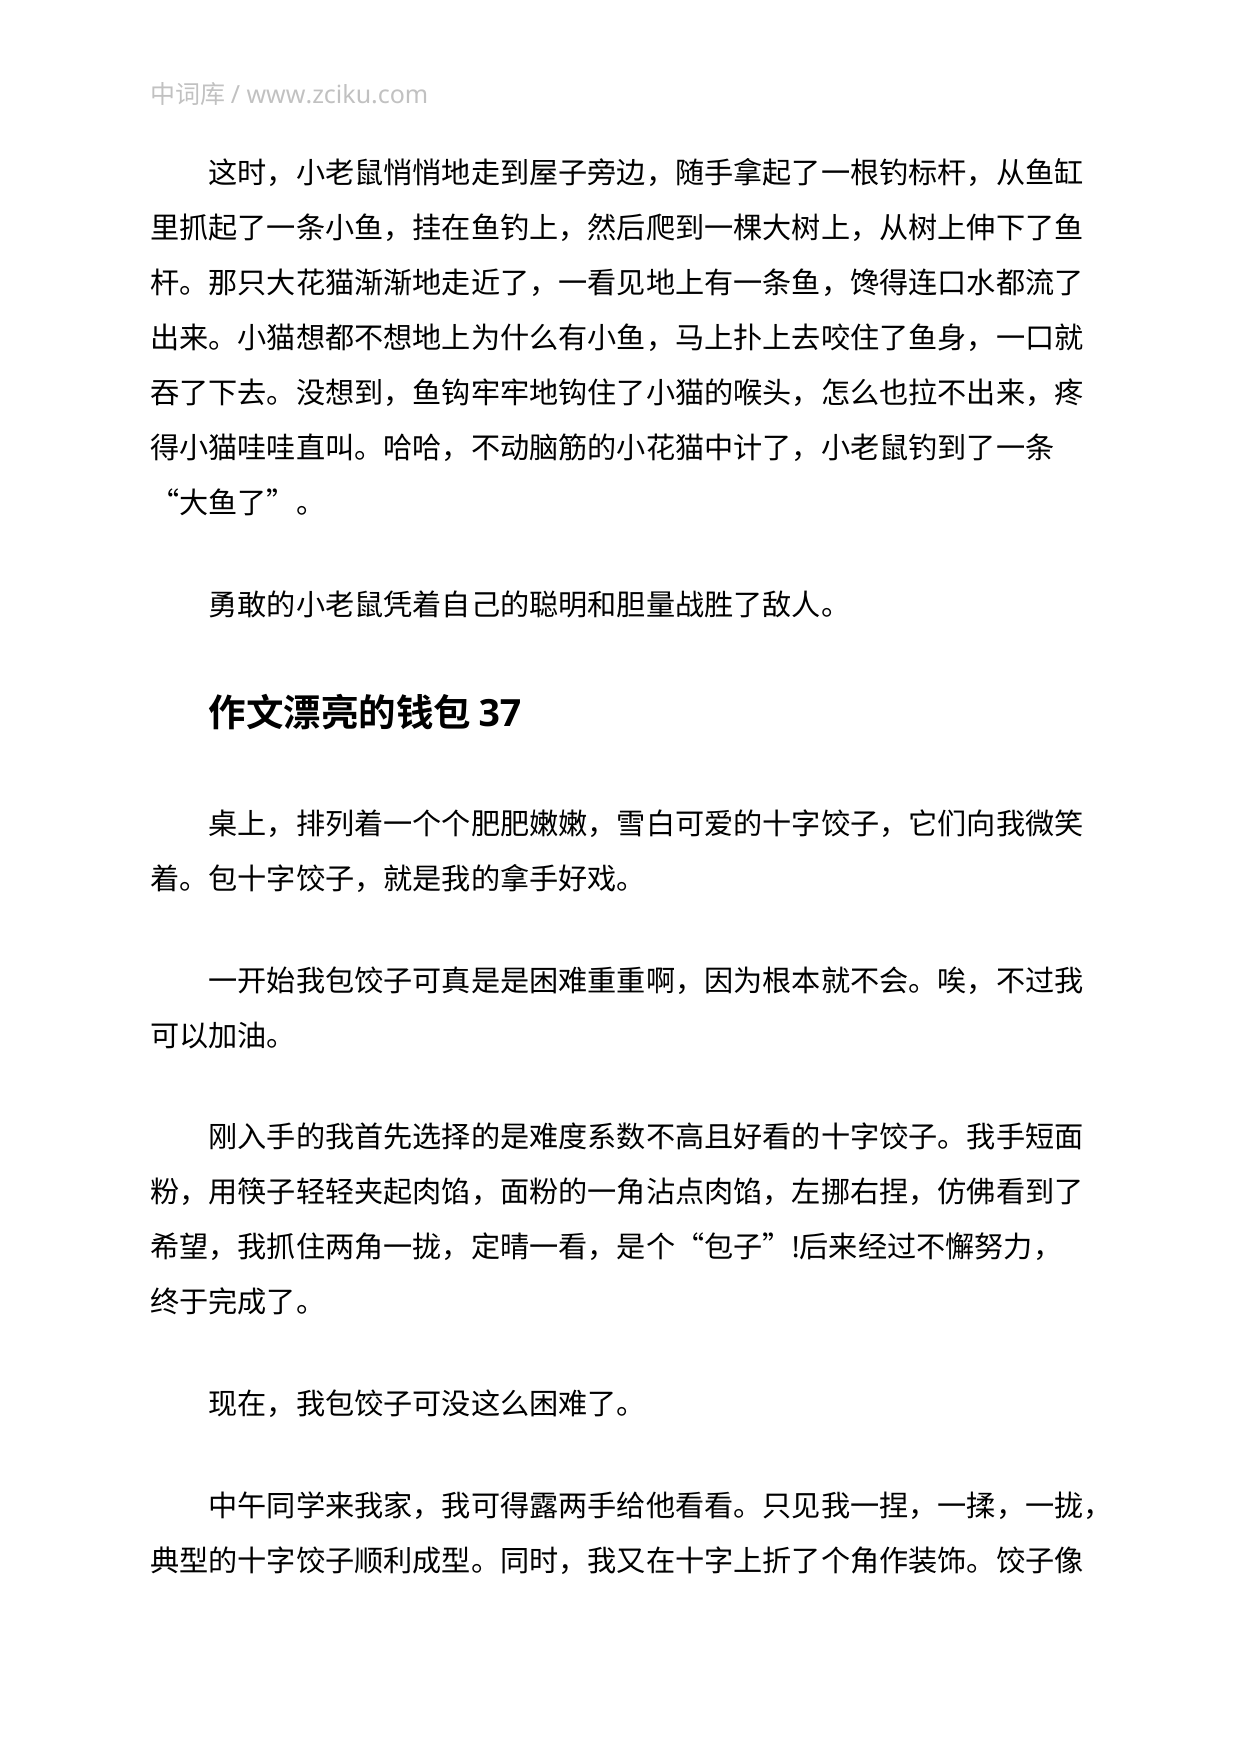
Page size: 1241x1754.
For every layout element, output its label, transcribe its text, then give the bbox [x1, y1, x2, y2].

text 现在，我包饺子可没这么困难了。 [150, 1380, 1090, 1423]
text 勇敢的小老鼠凭着自己的聪明和胆量战胜了敌人。 [150, 581, 1090, 623]
text 桌上，排列着一个个肥肥嫩嫩，雪白可爱的十字饺子，它们向我微笑着。包十字饺子，就是我的拿手好戏。 [150, 801, 1090, 898]
text 这时，小老鼠悄悄地走到屋子旁边，随手拿起了一根钓标杆，从鱼缸里抓起了一条小鱼，挂在鱼钓上，然后爬到一棵大树上，从树上伸下了鱼杆。那只大花猫渐渐地走近了，一看见地上有一条鱼，馋得连口水都流了出来。小猫想都不想地上为什么有小鱼，马上扑上去咬住了鱼身，一口就吞了下去。没想到，鱼钩牢牢地钩住了小猫的喉头，怎么也拉不出来，疼得小猫哇哇直叫。哈哈，不动脑筋的小花猫中计了，小老鼠钓到了一条“大鱼了”。 [150, 150, 1090, 522]
text 刚入手的我首先选择的是难度系数不高且好看的十字饺子。我手短面粉，用筷子轻轻夹起肉馅，面粉的一角沾点肉馅，左挪右捏，仿佛看到了希望，我抓住两角一拢，定晴一看，是个“包子”!后来经过不懈努力，终于完成了。 [150, 1114, 1090, 1321]
text 作文漂亮的钱包37 [150, 683, 1090, 737]
text 一开始我包饺子可真是是困难重重啊，因为根本就不会。唉，不过我可以加油。 [150, 957, 1090, 1054]
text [150, 1482, 1090, 1579]
